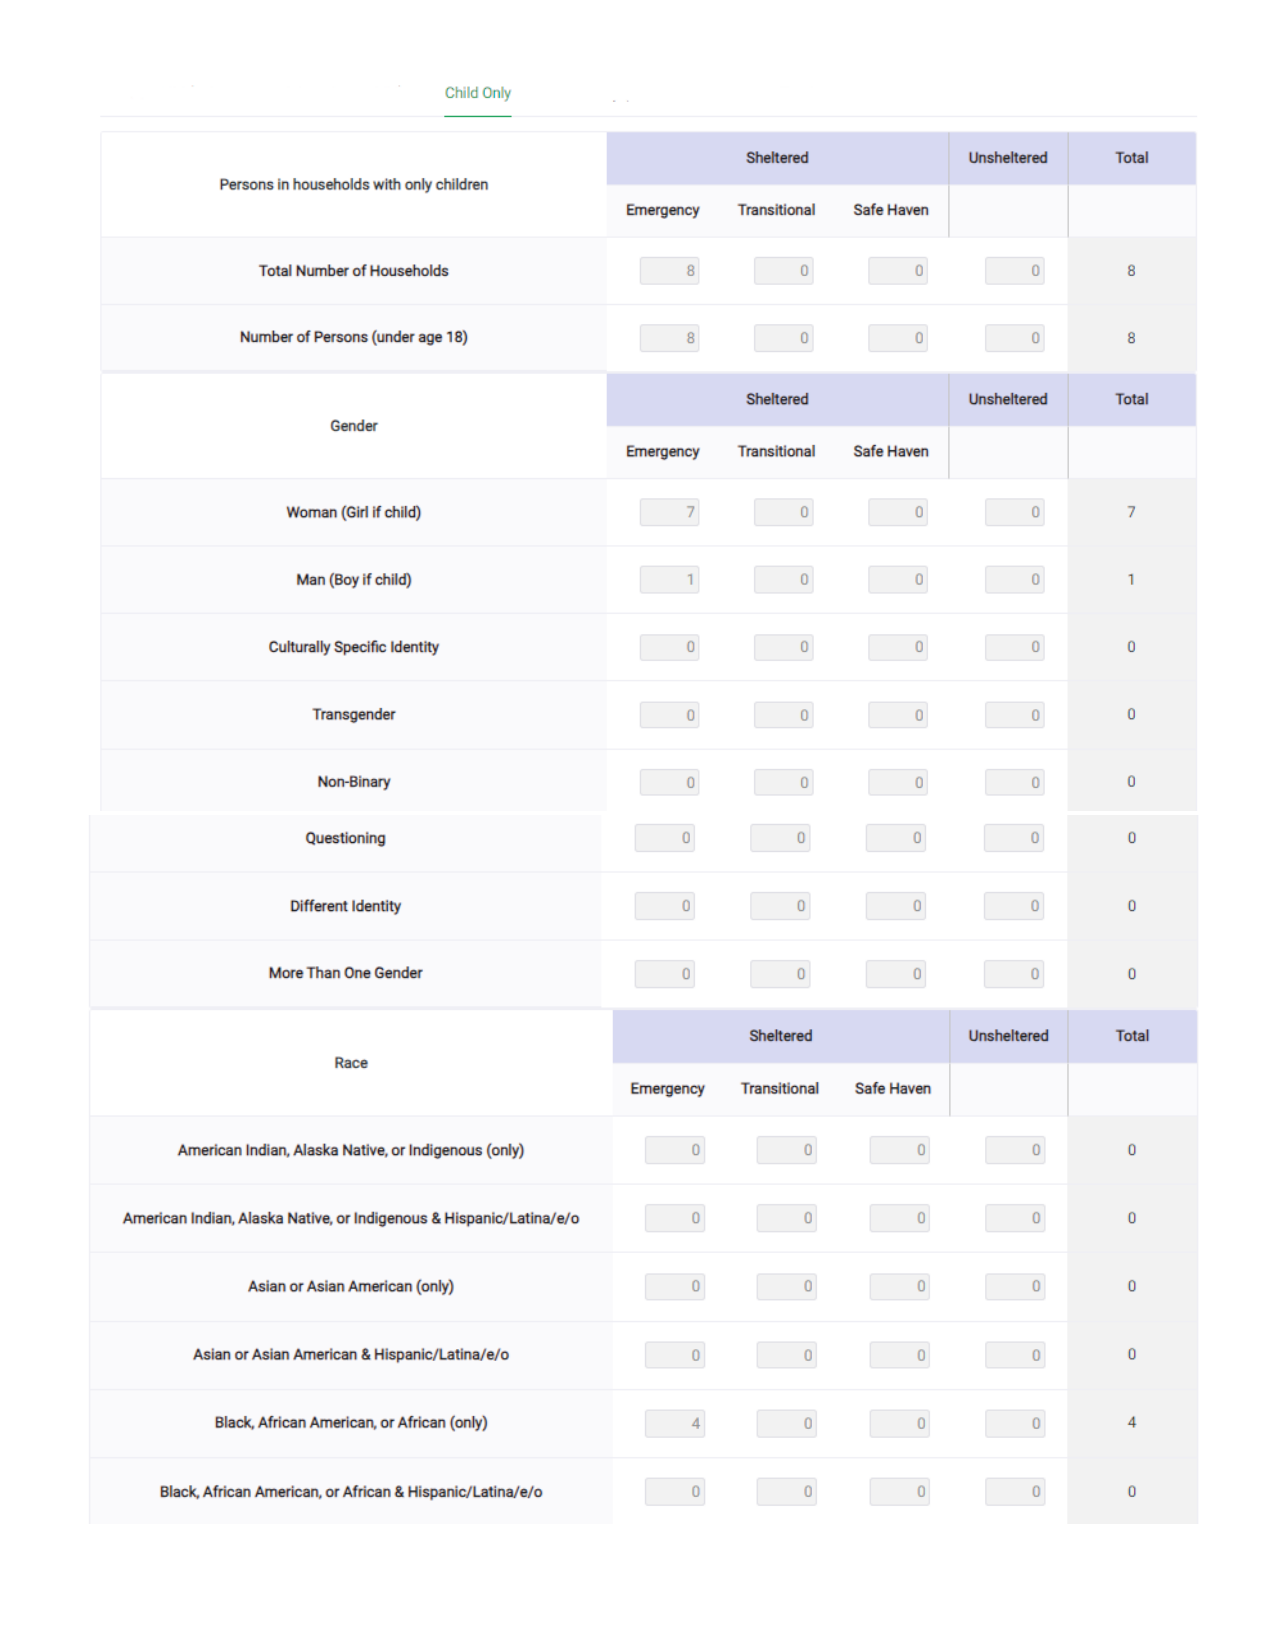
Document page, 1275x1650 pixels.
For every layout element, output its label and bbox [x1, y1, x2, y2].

picture [75, 815, 1200, 1524]
picture [75, 75, 1200, 811]
